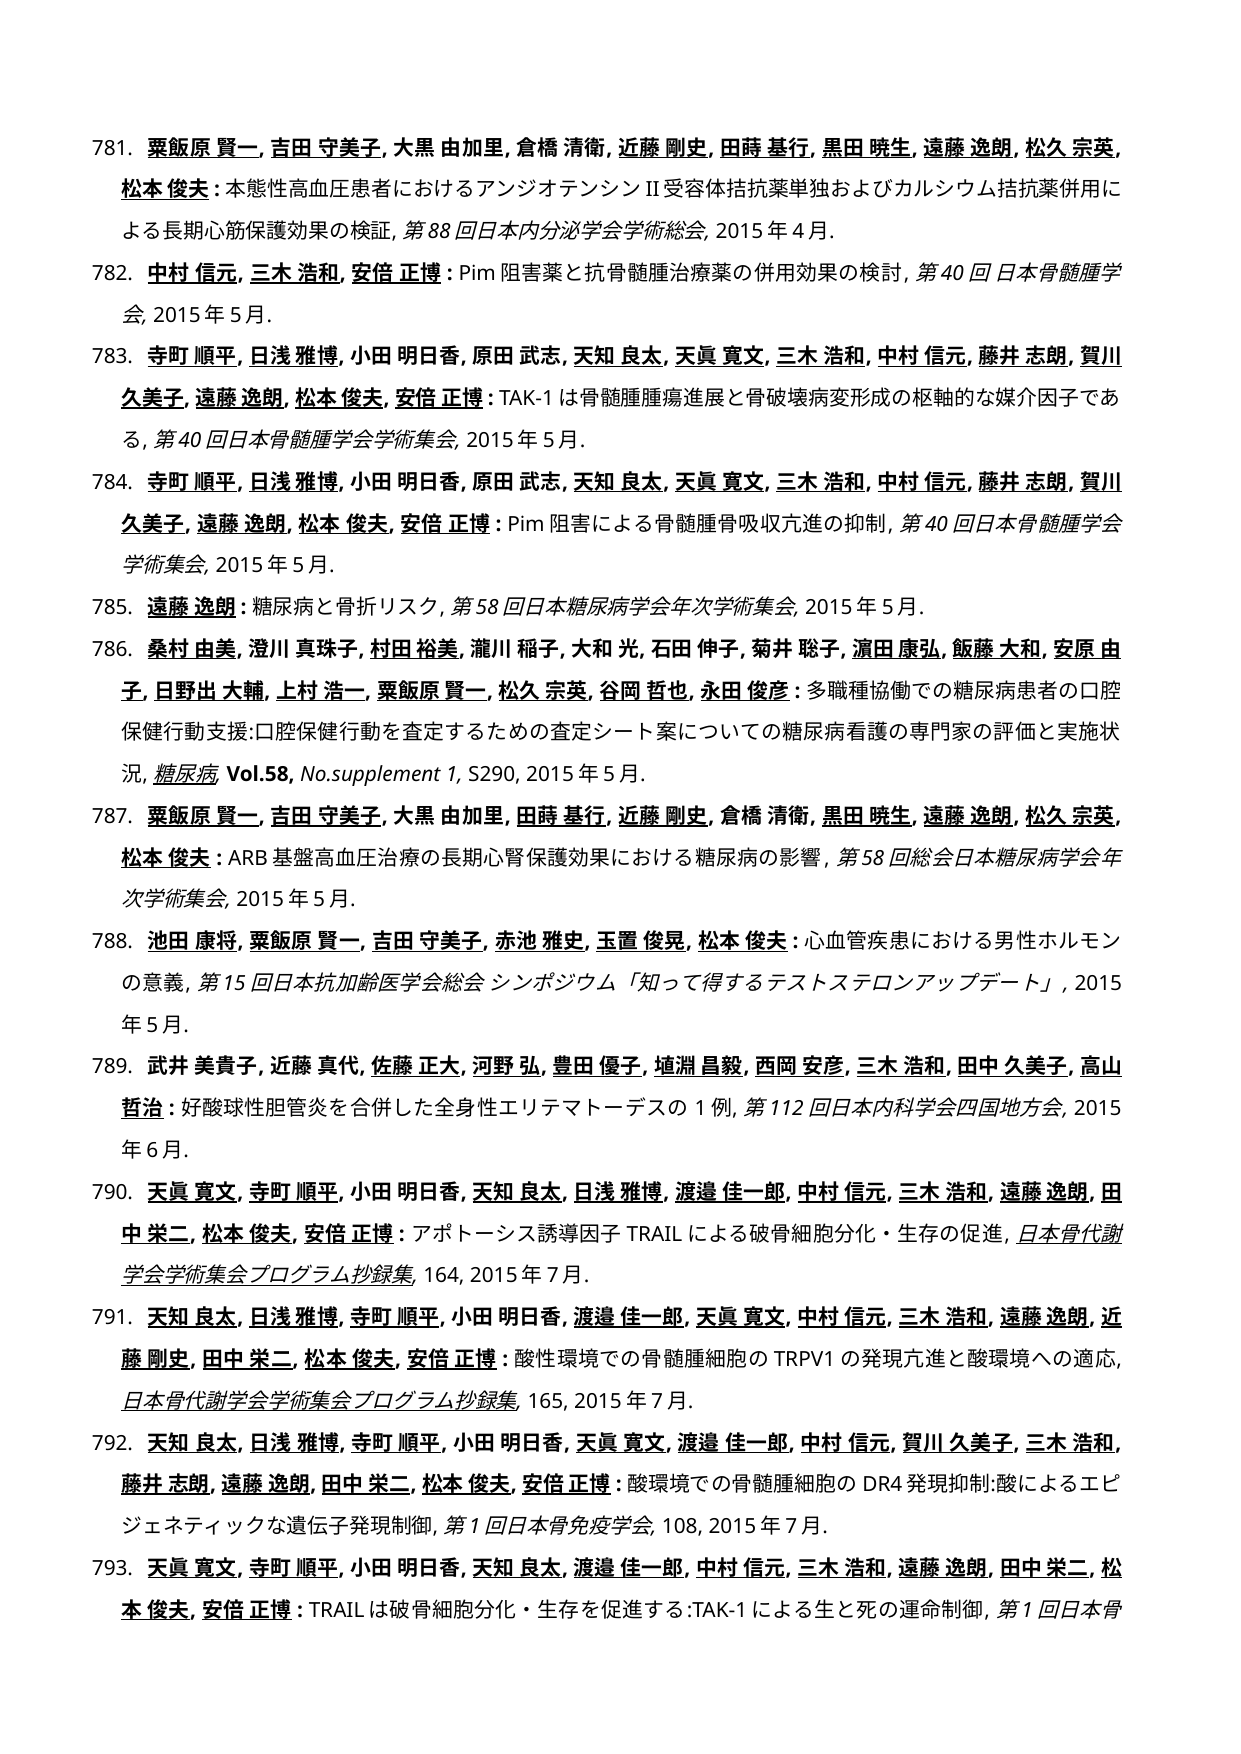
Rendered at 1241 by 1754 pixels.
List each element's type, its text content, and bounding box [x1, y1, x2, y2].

list 池田 康将, 粟飯原 賢一, 吉田 守美子, 赤池 雅史, 玉置 俊晃, 松本 俊夫 : 心血管疾患における男性ホルモンの意義, 第15回日本抗加齢医学会総会 シンポジウム「知って得するテストステロンアップデート」, 2015年5月. [92, 919, 1122, 1044]
list 天知 良太, 日浅 雅博, 寺町 順平, 小田 明日香, 渡邉 佳一郎, 天眞 寛文, 中村 信元, 三木 浩和, 遠藤 逸朗, 近藤 剛史, 田中 栄二, 松本 俊夫, 安倍 正博 : 酸性環境での骨髄腫細胞のTRPV1の発現亢進と酸環境への適応, 日本骨代謝学会学術集会プログラム抄録集, 165, 2015年7月. [92, 1295, 1122, 1420]
list 武井 美貴子, 近藤 真代, 佐藤 正大, 河野 弘, 豊田 優子, 埴淵 昌毅, 西岡 安彦, 三木 浩和, 田中 久美子, 高山 哲治 : 好酸球性胆管炎を合併した全身性エリテマトーデスの1例, 第112回日本内科学会四国地方会, 2015年6月. [92, 1044, 1122, 1169]
list 粟飯原 賢一, 吉田 守美子, 大黒 由加里, 倉橋 清衛, 近藤 剛史, 田蒔 基行, 黒田 暁生, 遠藤 逸朗, 松久 宗英, 松本 俊夫 : 本態性高血圧患者におけるアンジオテンシンII受容体拮抗薬単独およびカルシウム拮抗薬併用による長期心筋保護効果の検証, 第88回日本内分泌学会学術総会, 2015年4月. [92, 125, 1122, 250]
list 遠藤 逸朗 : 糖尿病と骨折リスク, 第58回日本糖尿病学会年次学術集会, 2015年5月. [92, 584, 1122, 626]
list 天眞 寛文, 寺町 順平, 小田 明日香, 天知 良太, 日浅 雅博, 渡邉 佳一郎, 中村 信元, 三木 浩和, 遠藤 逸朗, 田中 栄二, 松本 俊夫, 安倍 正博 : アポトーシス誘導因子TRAILによる破骨細胞分化・生存の促進, 日本骨代謝学会学術集会プログラム抄録集, 164, 2015年7月. [92, 1169, 1122, 1295]
list 寺町 順平, 日浅 雅博, 小田 明日香, 原田 武志, 天知 良太, 天眞 寛文, 三木 浩和, 中村 信元, 藤井 志朗, 賀川 久美子, 遠藤 逸朗, 松本 俊夫, 安倍 正博 : Pim阻害による骨髄腫骨吸収亢進の抑制, 第40回日本骨髄腫学会学術集会, 2015年5月. [92, 459, 1122, 584]
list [92, 1545, 1122, 1629]
list 桑村 由美, 澄川 真珠子, 村田 裕美, 瀧川 稲子, 大和 光, 石田 伸子, 菊井 聡子, 濵田 康弘, 飯藤 大和, 安原 由子, 日野出 大輔, 上村 浩一, 粟飯原 賢一, 松久 宗英, 谷岡 哲也, 永田 俊彦 : 多職種協働での糖尿病患者の口腔保健行動支援:口腔保健行動を査定するための査定シート案についての糖尿病看護の専門家の評価と実施状況, 糖尿病, Vol.58, No.supplement 1, S290, 2015年5月. [92, 626, 1122, 793]
list 粟飯原 賢一, 吉田 守美子, 大黒 由加里, 田蒔 基行, 近藤 剛史, 倉橋 清衛, 黒田 暁生, 遠藤 逸朗, 松久 宗英, 松本 俊夫 : ARB基盤高血圧治療の長期心腎保護効果における糖尿病の影響, 第58回総会日本糖尿病学会年次学術集会, 2015年5月. [92, 793, 1122, 919]
list 天知 良太, 日浅 雅博, 寺町 順平, 小田 明日香, 天眞 寛文, 渡邉 佳一郎, 中村 信元, 賀川 久美子, 三木 浩和, 藤井 志朗, 遠藤 逸朗, 田中 栄二, 松本 俊夫, 安倍 正博 : 酸環境での骨髄腫細胞のDR4発現抑制:酸によるエピジェネティックな遺伝子発現制御, 第1回日本骨免疫学会, 108, 2015年7月. [92, 1420, 1122, 1545]
list 中村 信元, 三木 浩和, 安倍 正博 : Pim阻害薬と抗骨髄腫治療薬の併用効果の検討, 第40回 日本骨髄腫学会, 2015年5月. [92, 250, 1122, 334]
list 寺町 順平, 日浅 雅博, 小田 明日香, 原田 武志, 天知 良太, 天眞 寛文, 三木 浩和, 中村 信元, 藤井 志朗, 賀川 久美子, 遠藤 逸朗, 松本 俊夫, 安倍 正博 : TAK-1は骨髄腫腫瘍進展と骨破壊病変形成の枢軸的な媒介因子である, 第40回日本骨髄腫学会学術集会, 2015年5月. [92, 334, 1122, 459]
